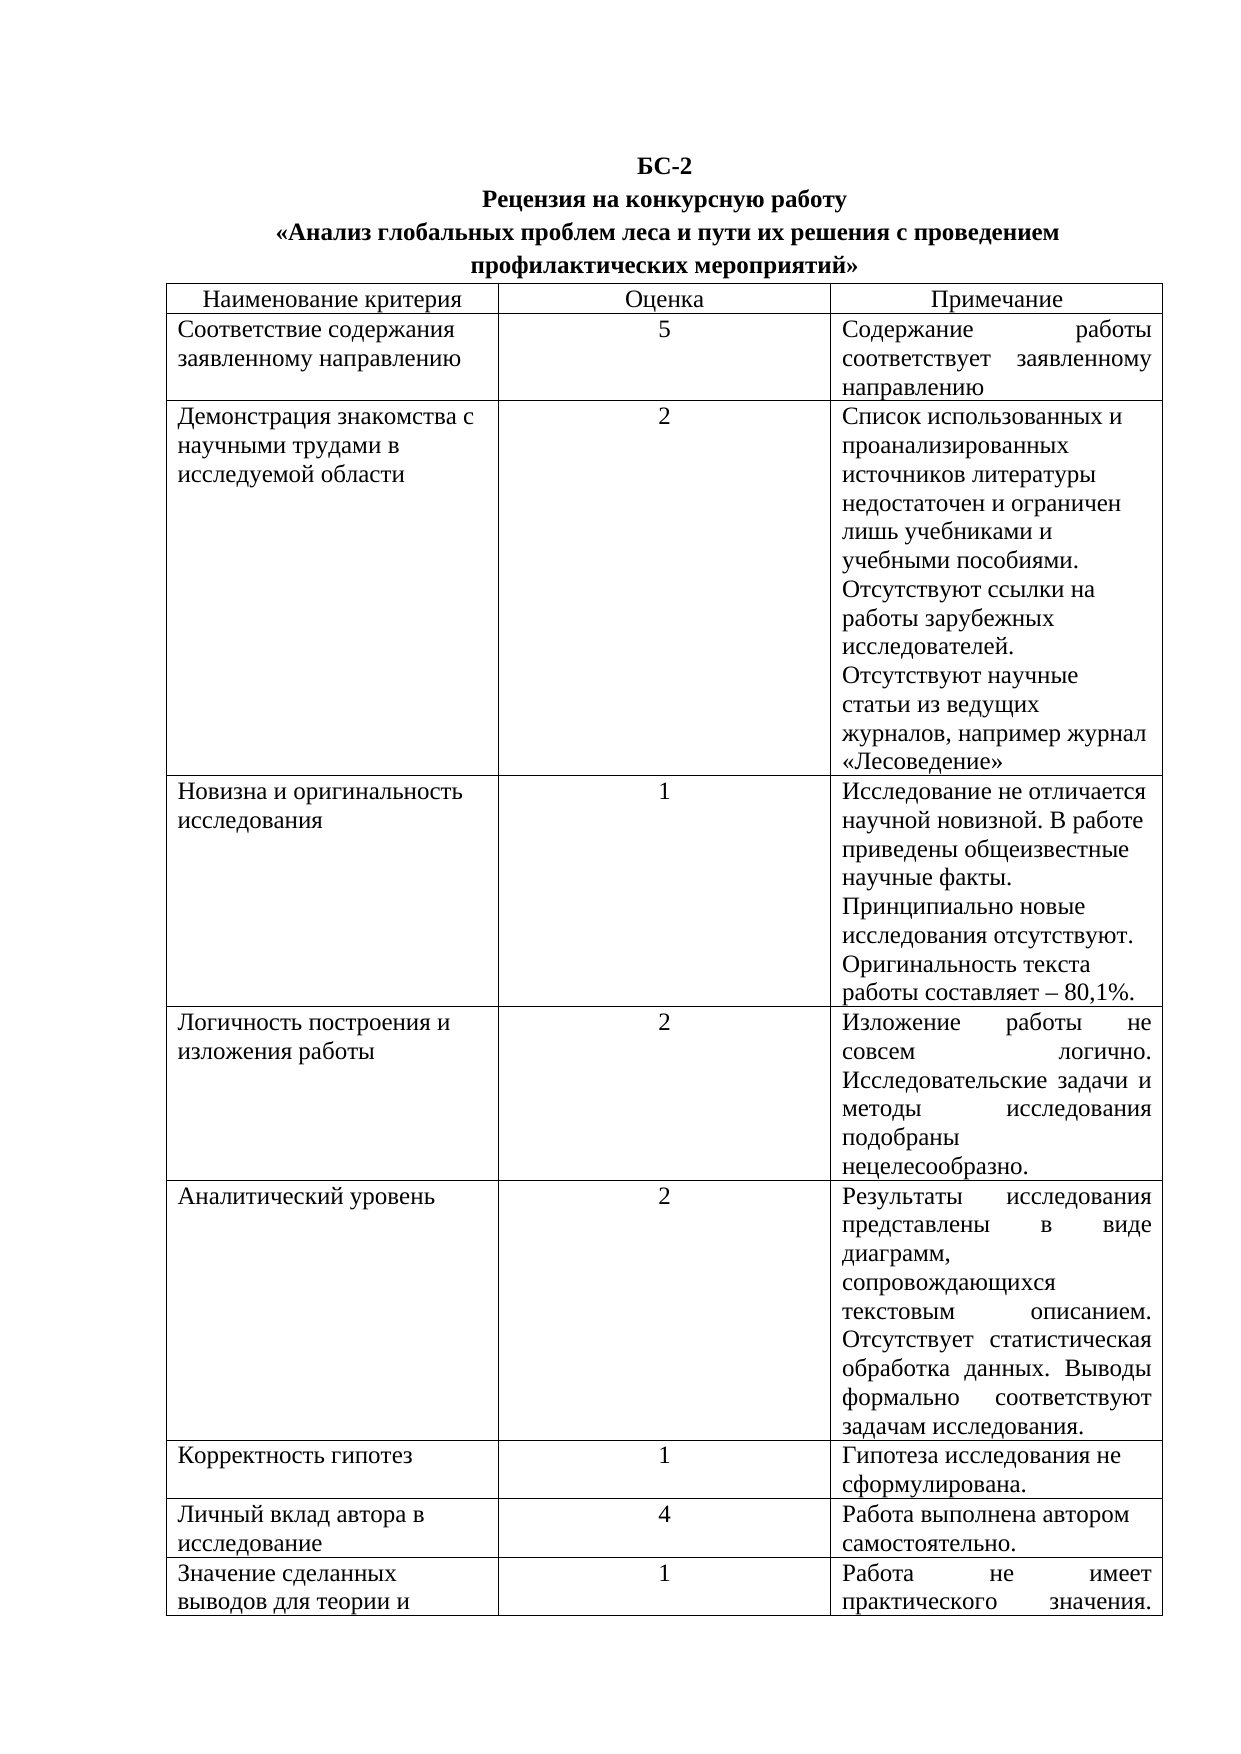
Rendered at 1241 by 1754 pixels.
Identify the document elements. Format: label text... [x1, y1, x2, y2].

table_cell 2 [499, 1007, 830, 1180]
table_cell Содержание работы соответствует заявленному направлению [831, 314, 1162, 400]
table_cell 1 [499, 776, 830, 1006]
table_cell Корректность гипотез [167, 1441, 498, 1498]
table_cell 2 [499, 401, 830, 775]
table_cell 5 [499, 314, 830, 400]
table_cell Демонстрация знакомства с научными трудами в исследуемой области [167, 401, 498, 775]
table_cell 4 [499, 1499, 830, 1557]
table_header Оценка [499, 284, 830, 313]
table_cell Исследование не отличается научной новизной. В работе приведены общеизвестные научные факты. Принципиально новые исследования отсутствуют. Оригинальность текста работы составляет – 80,1%. [831, 776, 1162, 1006]
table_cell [831, 1558, 1162, 1615]
table_cell Гипотеза исследования не сформулирована. [831, 1441, 1162, 1498]
table_cell 1 [499, 1441, 830, 1498]
table_cell Новизна и оригинальность исследования [167, 776, 498, 1006]
table_header Наименование критерия [167, 284, 498, 313]
text БС-2 [177, 151, 1152, 180]
table_cell Работа выполнена автором самостоятельно. [831, 1499, 1162, 1557]
table_cell Список использованных и проанализированных источников литературы недостаточен и ограничен лишь учебниками и учебными пособиями. Отсутствуют ссылки на работы зарубежных исследователей. Отсутствуют научные статьи из ведущих журналов, например журнал «Лесоведение» [831, 401, 1162, 775]
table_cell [167, 1558, 498, 1615]
table_cell Личный вклад автора в исследование [167, 1499, 498, 1557]
table_cell Результаты исследования представлены в виде диаграмм, сопровождающихся текстовым описанием. Отсутствует статистическая обработка данных. Выводы формально соответствуют задачам исследования. [831, 1181, 1162, 1439]
table_cell 1 [499, 1558, 830, 1615]
table_cell 2 [499, 1181, 830, 1439]
text Рецензия на конкурсную работу [177, 184, 1152, 213]
table_cell Соответствие содержания заявленному направлению [167, 314, 498, 400]
table_cell Аналитический уровень [167, 1181, 498, 1439]
table_header Примечание [831, 284, 1162, 313]
table_cell Логичность построения и изложения работы [167, 1007, 498, 1180]
table_cell Изложение работы не совсем логично. Исследовательские задачи и методы исследования подобраны нецелесообразно. [831, 1007, 1162, 1180]
text «Анализ глобальных проблем леса и пути их решения с проведением профилактических мероприятий» [177, 217, 1152, 279]
